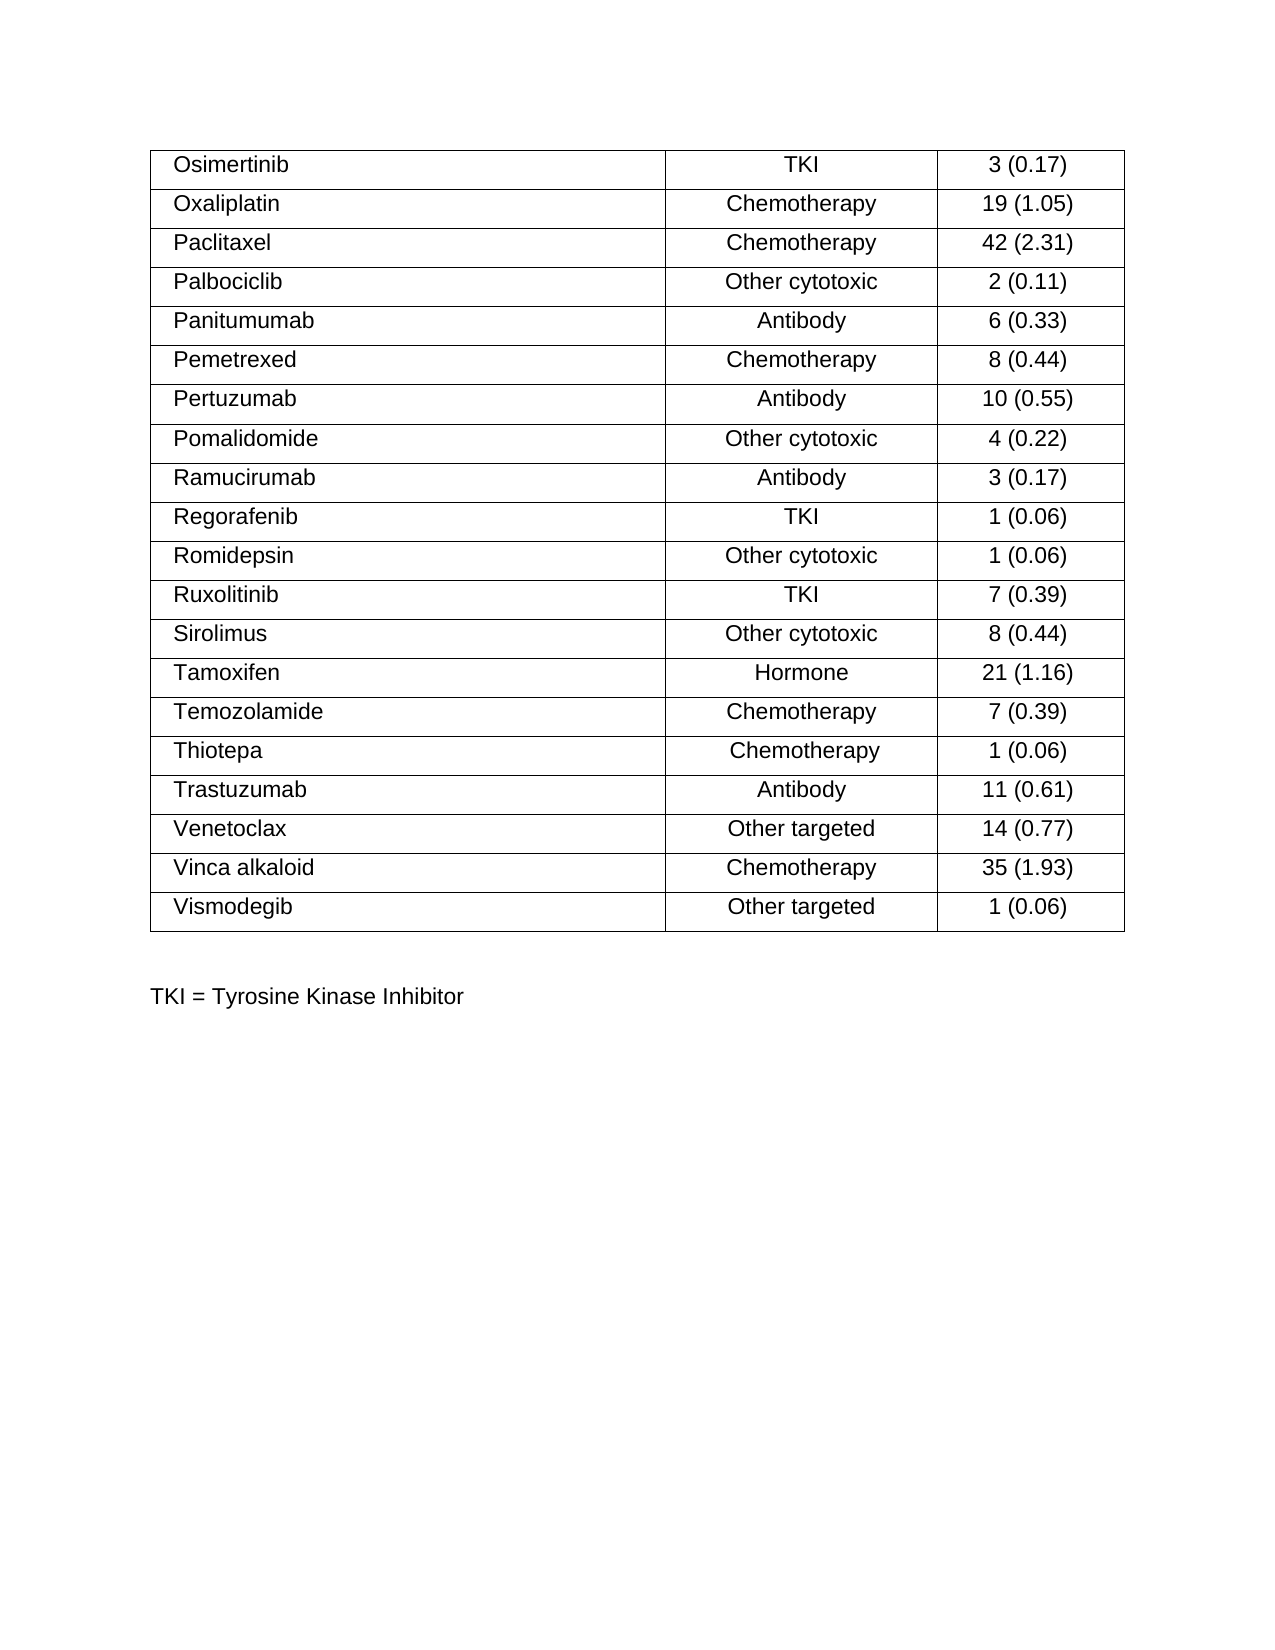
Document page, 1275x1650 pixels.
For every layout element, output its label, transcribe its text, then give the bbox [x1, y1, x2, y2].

table_cell Hormone [666, 659, 937, 697]
table_cell Chemotherapy [666, 190, 937, 228]
table_cell Vinca alkaloid [151, 854, 665, 892]
table_cell Other targeted [666, 815, 937, 853]
table_cell TKI [666, 581, 937, 619]
table_cell 1 (0.06) [938, 503, 1124, 541]
table_cell 14 (0.77) [938, 815, 1124, 853]
table_cell 10 (0.55) [938, 385, 1124, 423]
table_cell 7 (0.39) [938, 581, 1124, 619]
text TKI = Tyrosine Kinase Inhibitor [150, 983, 1125, 1010]
table_cell Antibody [666, 307, 937, 345]
table_cell Venetoclax [151, 815, 665, 853]
table_cell Tamoxifen [151, 659, 665, 697]
table_cell Antibody [666, 776, 937, 814]
table_cell Vismodegib [151, 893, 665, 931]
table_cell 19 (1.05) [938, 190, 1124, 228]
table_cell Palbociclib [151, 268, 665, 306]
table_cell 3 (0.17) [938, 464, 1124, 502]
table_cell Oxaliplatin [151, 190, 665, 228]
table_cell 11 (0.61) [938, 776, 1124, 814]
table_cell TKI [666, 503, 937, 541]
table_cell Other cytotoxic [666, 268, 937, 306]
table_cell 2 (0.11) [938, 268, 1124, 306]
table_cell Sirolimus [151, 620, 665, 658]
table_cell Other cytotoxic [666, 620, 937, 658]
table_cell Paclitaxel [151, 229, 665, 267]
table_cell Other targeted [666, 893, 937, 931]
table_cell TKI [666, 151, 937, 189]
table_cell 1 (0.06) [938, 542, 1124, 580]
table_cell 1 (0.06) [938, 893, 1124, 931]
table_cell Pomalidomide [151, 425, 665, 462]
table_cell 8 (0.44) [938, 620, 1124, 658]
table_cell 6 (0.33) [938, 307, 1124, 345]
table_cell Panitumumab [151, 307, 665, 345]
table_cell Ramucirumab [151, 464, 665, 502]
table_cell Chemotherapy [666, 698, 937, 736]
table_cell Chemotherapy [666, 346, 937, 384]
table_cell 7 (0.39) [938, 698, 1124, 736]
table_cell Pertuzumab [151, 385, 665, 423]
table_cell 35 (1.93) [938, 854, 1124, 892]
table_cell Temozolamide [151, 698, 665, 736]
table_cell 4 (0.22) [938, 425, 1124, 462]
table_cell 8 (0.44) [938, 346, 1124, 384]
table_cell 21 (1.16) [938, 659, 1124, 697]
table_cell Chemotherapy [666, 229, 937, 267]
table_cell Osimertinib [151, 151, 665, 189]
table_cell Romidepsin [151, 542, 665, 580]
table_cell Chemotherapy [666, 737, 937, 775]
table_cell Other cytotoxic [666, 425, 937, 462]
table_cell Thiotepa [151, 737, 665, 775]
table_cell Trastuzumab [151, 776, 665, 814]
table_cell Antibody [666, 464, 937, 502]
table_cell Regorafenib [151, 503, 665, 541]
table_cell 3 (0.17) [938, 151, 1124, 189]
table_cell Antibody [666, 385, 937, 423]
table_cell Other cytotoxic [666, 542, 937, 580]
table_cell Ruxolitinib [151, 581, 665, 619]
table_cell Pemetrexed [151, 346, 665, 384]
table_cell 42 (2.31) [938, 229, 1124, 267]
table_cell 1 (0.06) [938, 737, 1124, 775]
table_cell Chemotherapy [666, 854, 937, 892]
